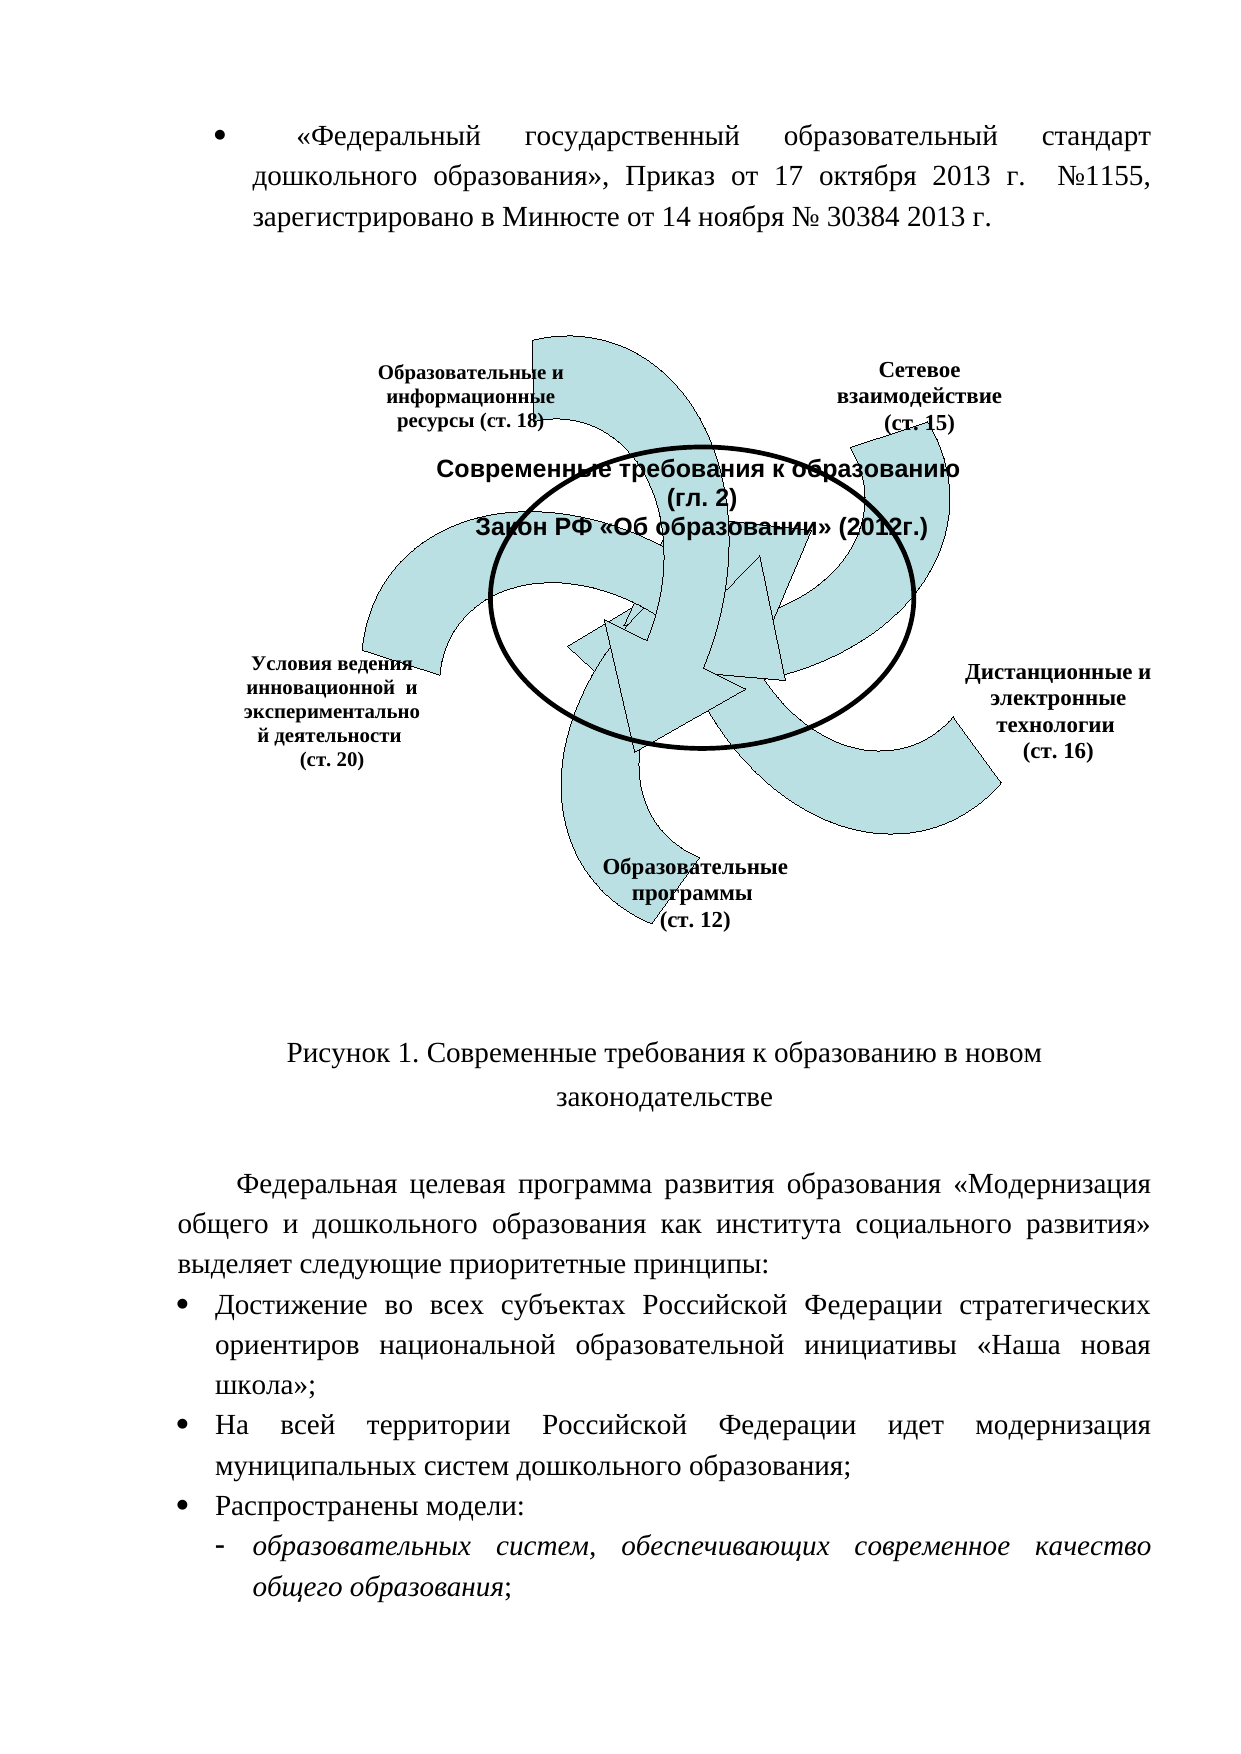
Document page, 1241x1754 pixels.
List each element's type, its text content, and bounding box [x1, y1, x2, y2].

list образовательных систем, обеспечивающих современное качество общего образования; [215, 1528, 1152, 1602]
list «Федеральный государственный образовательный стандарт дошкольного образования», Приказ от 17 октября 2013 г. №1155, зарегистрировано в Минюсте от 14 ноября № 30384 2013 г. [215, 118, 1152, 232]
text Федеральная целевая программа развития образования «Модернизация общего и дошкольного образования как института социального развития» выделяет следующие приоритетные принципы: [177, 1166, 1152, 1280]
list Распространены модели: [177, 1488, 1152, 1522]
list Достижение во всех субъектах Российской Федерации стратегических ориентиров национальной образовательной инициативы «Наша новая школа»; [177, 1287, 1152, 1401]
list На всей территории Российской Федерации идет модернизация муниципальных систем дошкольного образования; [177, 1407, 1152, 1481]
text Рисунок 1. Современные требования к образованию в новом законодательстве [177, 1036, 1152, 1113]
